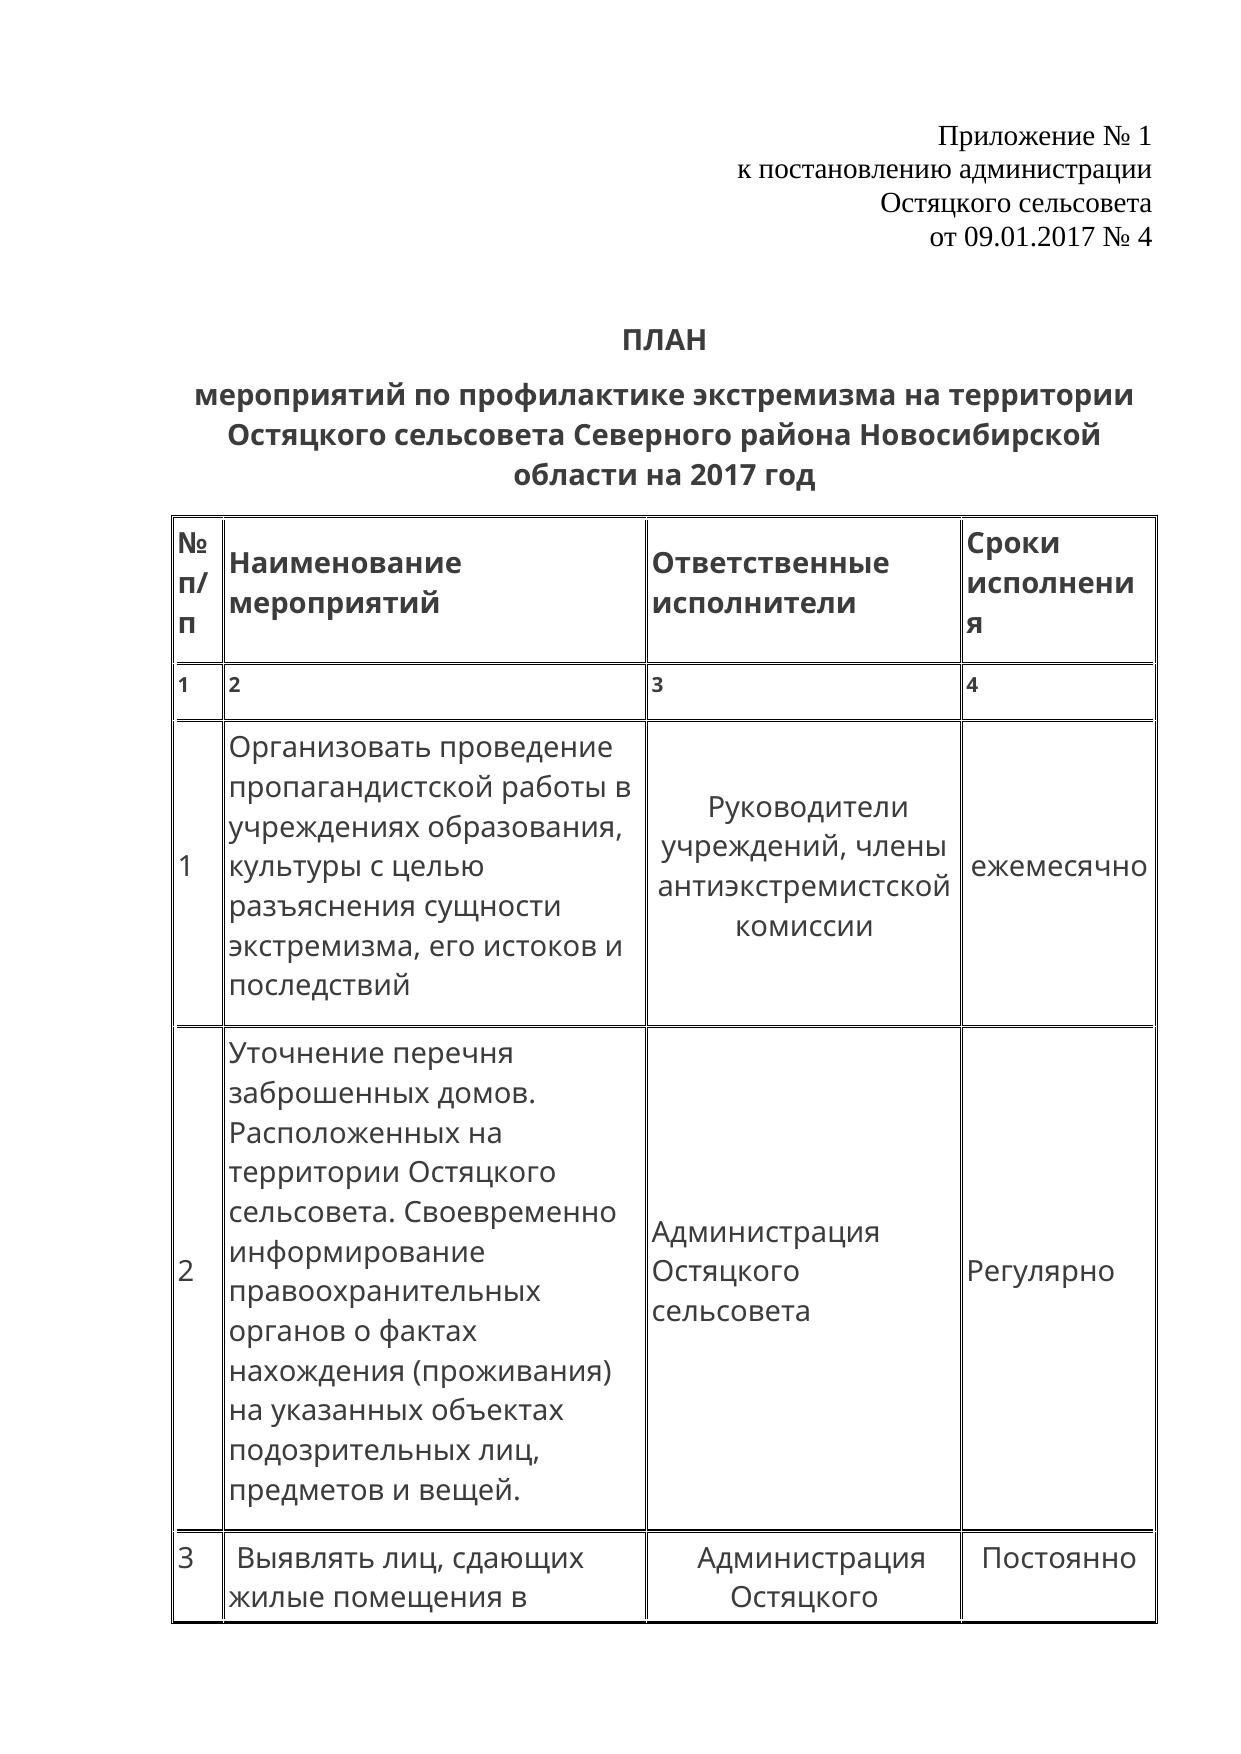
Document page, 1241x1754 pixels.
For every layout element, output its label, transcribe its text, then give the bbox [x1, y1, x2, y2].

table_header № п/п [174, 518, 224, 662]
table_cell 1 [174, 719, 222, 1024]
table_cell 3 [174, 1529, 224, 1621]
table_cell 1 [173, 662, 224, 718]
text к постановлению администрации [177, 152, 1152, 185]
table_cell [647, 1533, 962, 1621]
table_cell Постоянно [962, 1529, 1155, 1621]
table_cell Регулярно [963, 1025, 1155, 1529]
table_cell Организовать проведение пропагандистской работы в учреждениях образования, культуры с целью разъяснения сущности экстремизма, его истоков и последствий [225, 722, 645, 1024]
table_cell 2 [174, 1025, 222, 1529]
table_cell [224, 1533, 647, 1621]
text Остяцкого сельсовета [177, 185, 1152, 219]
table_cell Администрация Остяцкого сельсовета [648, 1028, 960, 1529]
text от 09.01.2017 № 4 [177, 219, 1152, 252]
table_header Наименование мероприятий [224, 518, 647, 662]
text Приложение № 1 [177, 118, 1152, 152]
table_cell 4 [962, 662, 1156, 718]
table_header Сроки исполнения [962, 518, 1155, 662]
table_cell 3 [648, 665, 960, 718]
table_cell ежемесячно [963, 719, 1155, 1024]
table_cell Руководители учреждений, члены антиэкстремистской комиссии [648, 722, 960, 1024]
text ПЛАН [177, 319, 1152, 359]
table_cell Уточнение перечня заброшенных домов. Расположенных на территории Остяцкого сельсовета. Своевременно информирование правоохранительных органов о фактах нахождения (проживания) на указанных объектах подозрительных лиц, предметов и вещей. [225, 1028, 645, 1529]
table_cell 2 [225, 665, 645, 718]
text мероприятий по профилактике экстремизма на территории Остяцкого сельсовета Северного района Новосибирской области на 2017 год [177, 375, 1152, 494]
table_header Ответственные исполнители [647, 518, 962, 662]
